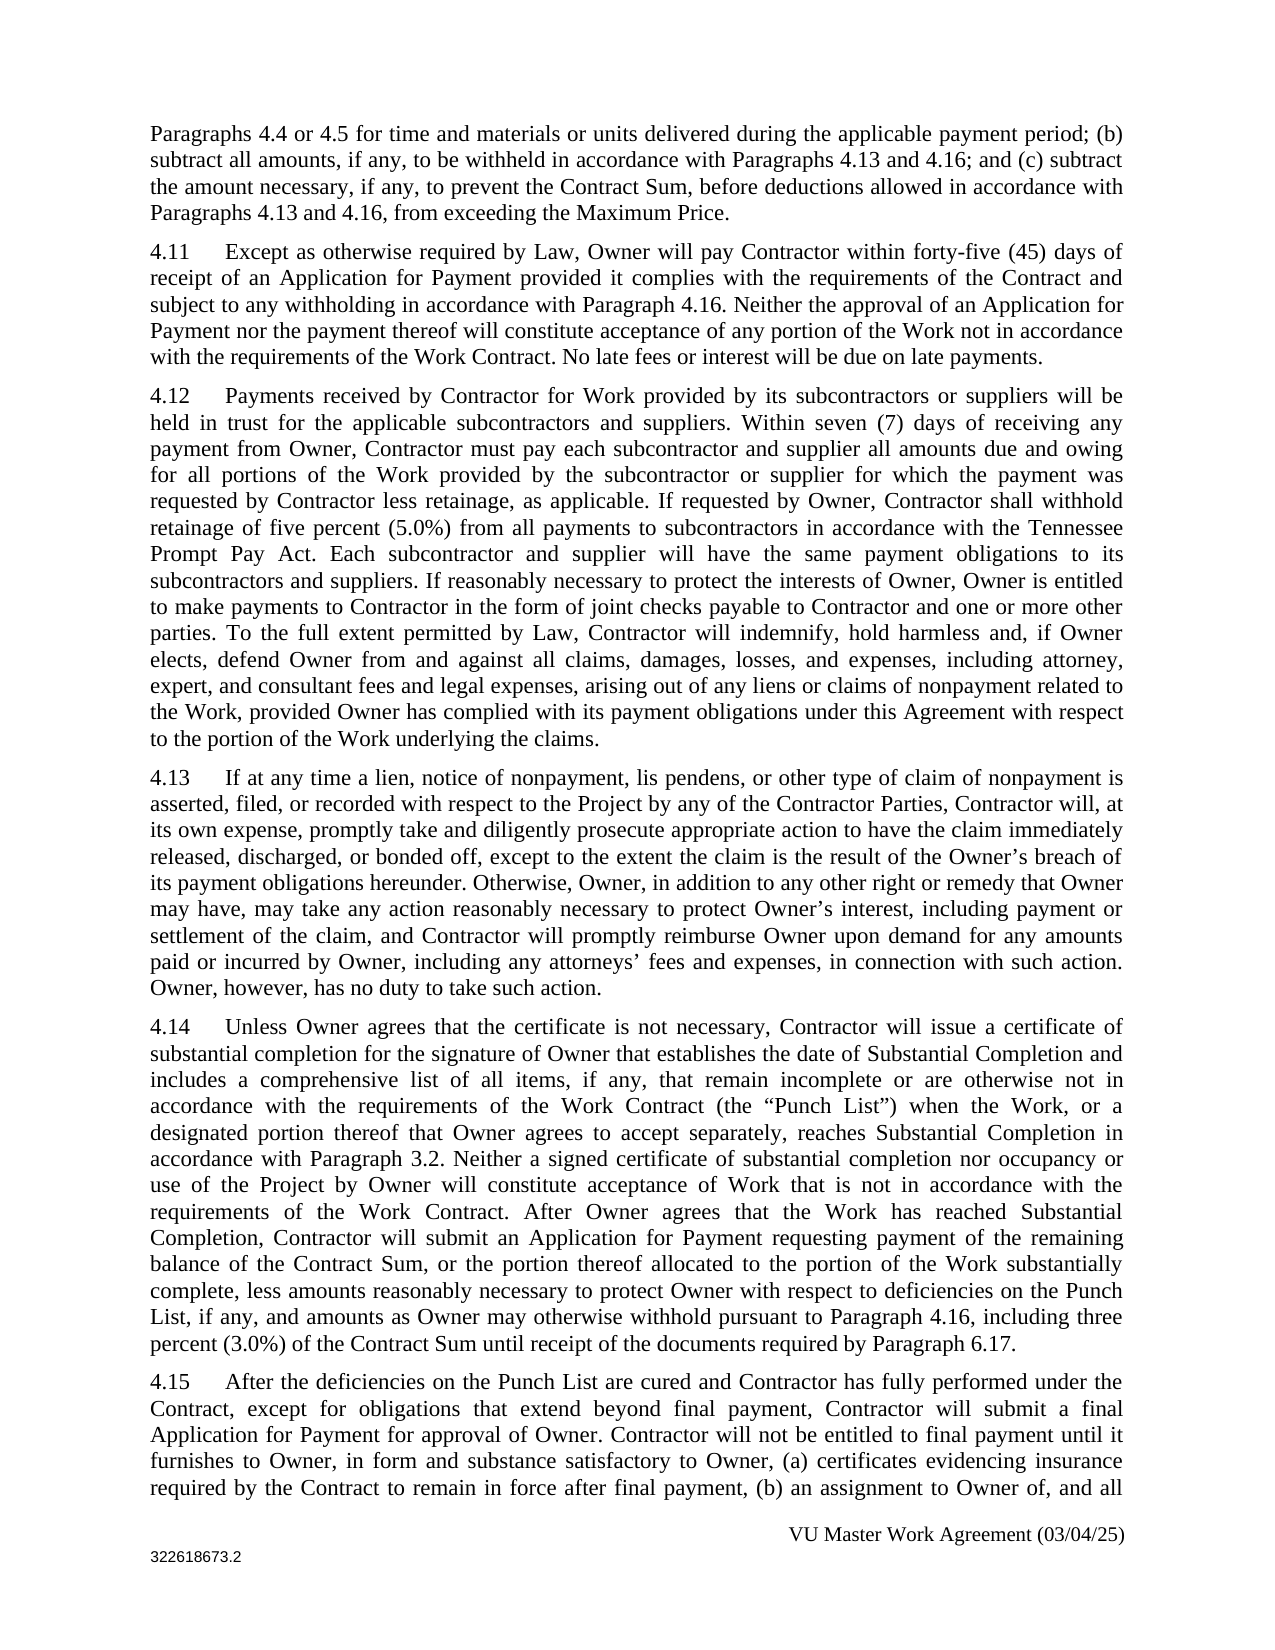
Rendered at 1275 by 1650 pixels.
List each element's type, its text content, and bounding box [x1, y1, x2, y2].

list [150, 120, 1125, 225]
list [150, 1368, 1125, 1500]
list Unless Owner agrees that the certificate is not necessary, Contractor will issue a certificate of substantial completion for the signature of Owner that establishes the date of Substantial Completion and includes a comprehensive list of all items, if any, that remain incomplete or are otherwise not in accordance with the requirements of the Work Contract (the “Punch List”) when the Work, or a designated portion thereof that Owner agrees to accept separately, reaches Substantial Completion in accordance with Paragraph 3.2. Neither a signed certificate of substantial completion nor occupancy or use of the Project by Owner will constitute acceptance of Work that is not in accordance with the requirements of the Work Contract. After Owner agrees that the Work has reached Substantial Completion, Contractor will submit an Application for Payment requesting payment of the remaining balance of the Contract Sum, or the portion thereof allocated to the portion of the Work substantially complete, less amounts reasonably necessary to protect Owner with respect to deficiencies on the Punch List, if any, and amounts as Owner may otherwise withhold pursuant to Paragraph 4.16, including three percent (3.0%) of the Contract Sum until receipt of the documents required by Paragraph 6.17. [150, 1013, 1125, 1356]
list If at any time a lien, notice of nonpayment, lis pendens, or other type of claim of nonpayment is asserted, filed, or recorded with respect to the Project by any of the Contractor Parties, Contractor will, at its own expense, promptly take and diligently prosecute appropriate action to have the claim immediately released, discharged, or bonded off, except to the extent the claim is the result of the Owner’s breach of its payment obligations hereunder. Otherwise, Owner, in addition to any other right or remedy that Owner may have, may take any action reasonably necessary to protect Owner’s interest, including payment or settlement of the claim, and Contractor will promptly reimburse Owner upon demand for any amounts paid or incurred by Owner, including any attorneys’ fees and expenses, in connection with such action. Owner, however, has no duty to take such action. [150, 764, 1125, 1001]
list Except as otherwise required by Law, Owner will pay Contractor within forty-five (45) days of receipt of an Application for Payment provided it complies with the requirements of the Contract and subject to any withholding in accordance with Paragraph 4.16. Neither the approval of an Application for Payment nor the payment thereof will constitute acceptance of any portion of the Work not in accordance with the requirements of the Work Contract. No late fees or interest will be due on late payments. [150, 238, 1125, 370]
list Payments received by Contractor for Work provided by its subcontractors or suppliers will be held in trust for the applicable subcontractors and suppliers. Within seven (7) days of receiving any payment from Owner, Contractor must pay each subcontractor and supplier all amounts due and owing for all portions of the Work provided by the subcontractor or supplier for which the payment was requested by Contractor less retainage, as applicable. If requested by Owner, Contractor shall withhold retainage of five percent (5.0%) from all payments to subcontractors in accordance with the Tennessee Prompt Pay Act. Each subcontractor and supplier will have the same payment obligations to its subcontractors and suppliers. If reasonably necessary to protect the interests of Owner, Owner is entitled to make payments to Contractor in the form of joint checks payable to Contractor and one or more other parties. To the full extent permitted by Law, Contractor will indemnify, hold harmless and, if Owner elects, defend Owner from and against all claims, damages, losses, and expenses, including attorney, expert, and consultant fees and legal expenses, arising out of any liens or claims of nonpayment related to the Work, provided Owner has complied with its payment obligations under this Agreement with respect to the portion of the Work underlying the claims. [150, 382, 1125, 751]
